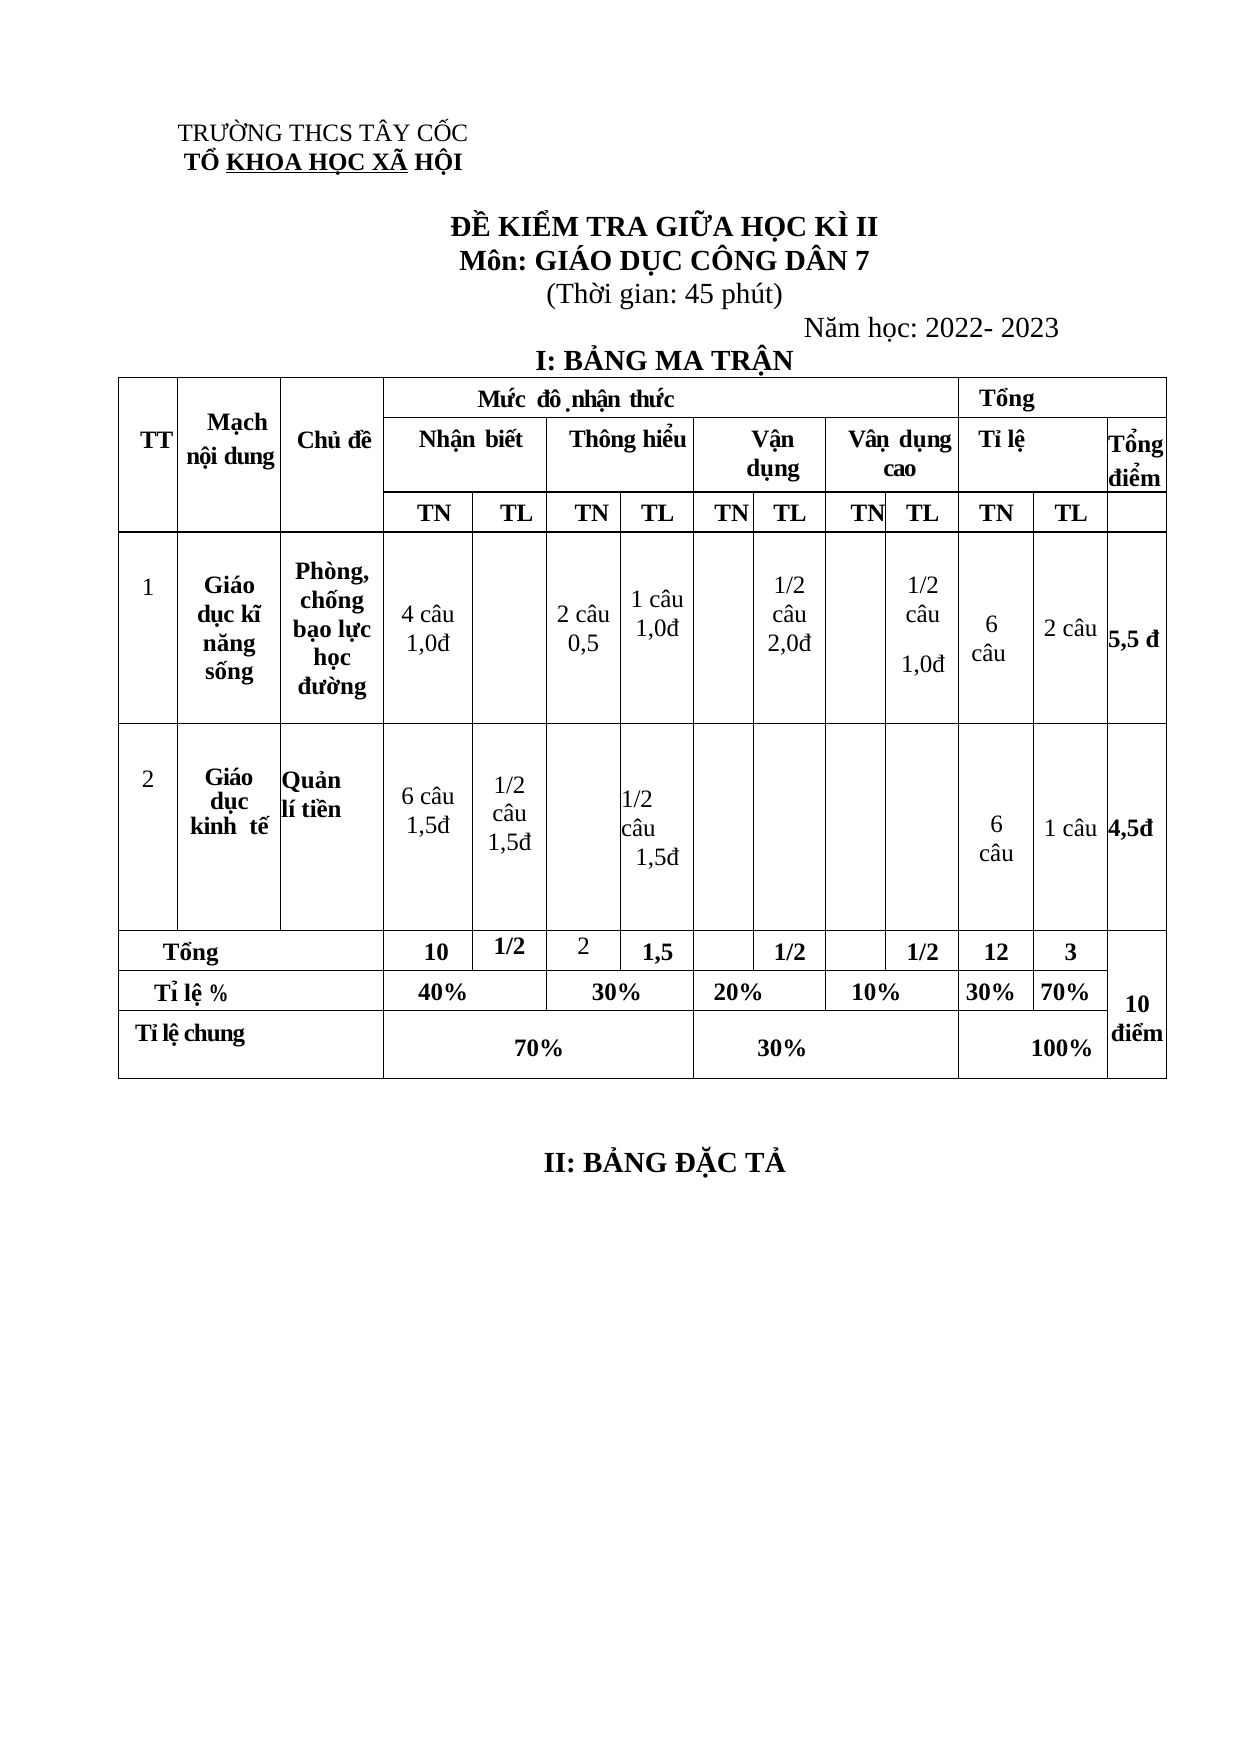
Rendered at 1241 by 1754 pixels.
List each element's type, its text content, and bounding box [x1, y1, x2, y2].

table_cell [826, 931, 885, 970]
table_cell Tổng điểm [1108, 418, 1166, 491]
table_cell TN [826, 493, 885, 531]
text (Thời gian: 45 phút) [177, 276, 1152, 310]
table_cell Vận dụng [694, 418, 825, 491]
table_header Chủ đề [281, 378, 383, 531]
table_cell Tỉ lệ [959, 418, 1107, 491]
text Môn: GIÁO DỤC CÔNG DÂN 7 [177, 243, 1152, 276]
table_cell Tı̉ lệ % [119, 971, 383, 1010]
table_cell 2 [547, 931, 620, 970]
table_cell 30% [694, 1011, 958, 1077]
table_cell 3 [1034, 931, 1107, 970]
table_cell 2 [119, 724, 177, 930]
table_cell 6 câu [959, 724, 1033, 930]
table_cell Nhận biết [384, 418, 546, 491]
table_cell 1/2 câu 1,0đ [886, 533, 958, 723]
table_cell [754, 724, 825, 930]
table_cell 1/2 câu 1,5đ [473, 724, 546, 930]
table_cell TN [547, 493, 620, 531]
table_header Mức đô ̣ nhận thức [384, 378, 958, 417]
table_cell 1/2 câu 1,5đ [621, 724, 693, 930]
table_cell 100% [959, 1011, 1107, 1077]
table_cell TN [384, 493, 472, 531]
table_cell Thông hiểu [547, 418, 693, 491]
table_cell Quản lí tiền [281, 724, 383, 930]
table_cell [547, 724, 620, 930]
table_cell 10% [826, 971, 958, 1010]
table_cell [826, 724, 885, 930]
table_cell 6 câu 1,5đ [384, 724, 472, 930]
text TRƯỜNG THCS TÂY CỐC [177, 118, 1152, 147]
table_cell 1/2 [754, 931, 825, 970]
table_header TT [119, 378, 177, 531]
table_cell [694, 533, 753, 723]
table_cell TL [621, 493, 693, 531]
table_cell Giáo dục kĩ năng sống [178, 533, 280, 723]
table_cell [1108, 493, 1166, 531]
text ĐỀ KIỂM TRA GIỮA HỌC KÌ II [177, 209, 1152, 243]
table_cell 20% [694, 971, 825, 1010]
table_cell 1/2 [886, 931, 958, 970]
text Năm học: 2022- 2023 [177, 310, 1152, 343]
table_header Tổng [959, 378, 1166, 417]
table_cell 1,5 [621, 931, 693, 970]
table_cell 6 câu [959, 533, 1033, 723]
table_header Mạch nội dung [178, 378, 280, 531]
table_cell 4,5đ [1108, 724, 1166, 930]
table_cell 10 [384, 931, 472, 970]
table_cell 1/2 [473, 931, 546, 970]
table_cell 30% [547, 971, 693, 1010]
table_cell [694, 724, 753, 930]
table_cell 30% [959, 971, 1033, 1010]
table_cell 10 điểm [1108, 931, 1166, 1077]
table_cell 70% [1034, 971, 1107, 1010]
table_cell 1 câu 1,0đ [621, 533, 693, 723]
text II: BẢNG ĐẶC TẢ [177, 1146, 1152, 1179]
table_cell Giáo dục kinh tế [178, 724, 280, 930]
table_cell [826, 533, 885, 723]
table_cell [473, 533, 546, 723]
table_cell 2 câu 0,5 [547, 533, 620, 723]
table_cell 4 câu 1,0đ [384, 533, 472, 723]
text I: BẢNG MA TRẬN [177, 343, 1152, 377]
table_cell 1 câu [1034, 724, 1107, 930]
table_cell TL [473, 493, 546, 531]
table_cell Vâṇ dụng cao [826, 418, 958, 491]
table_cell [694, 931, 753, 970]
table_cell TL [886, 493, 958, 531]
table_cell [886, 724, 958, 930]
table_cell Tổng [119, 931, 383, 970]
table_cell 5,5 đ [1108, 533, 1166, 723]
table_cell TL [754, 493, 825, 531]
table_cell Phòng, chống bạo lực học đường [281, 533, 383, 723]
table_cell TL [1034, 493, 1107, 531]
table_cell 40% [384, 971, 546, 1010]
table_cell 1 [119, 533, 177, 723]
text TỔ KHOA HỌC XÃ HỘI [177, 147, 1152, 176]
table_cell TN [694, 493, 753, 531]
table_cell 2 câu [1034, 533, 1107, 723]
table_cell 12 [959, 931, 1033, 970]
table_cell Tỉ lệ chung [119, 1011, 383, 1077]
table_cell 70% [384, 1011, 693, 1077]
table_cell TN [959, 493, 1033, 531]
table_cell 1/2 câu 2,0đ [754, 533, 825, 723]
